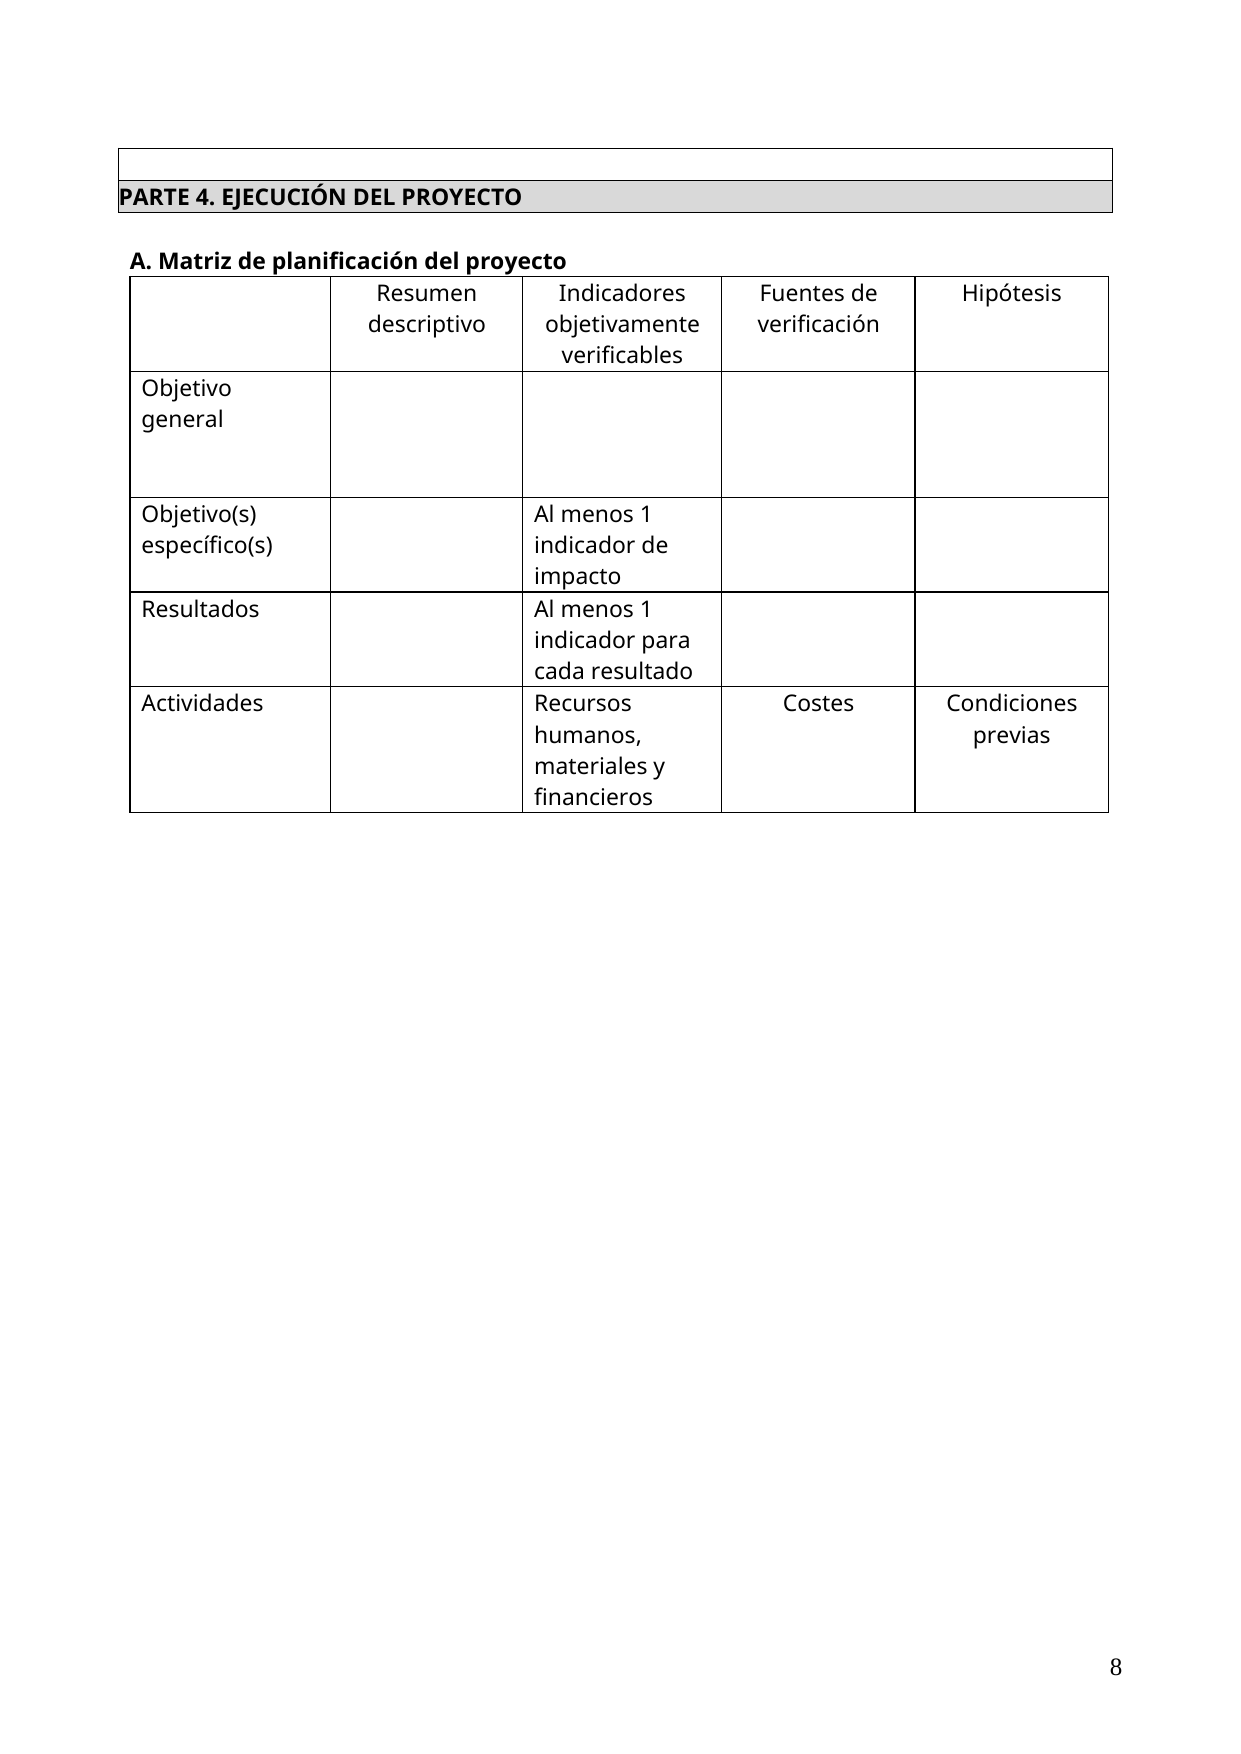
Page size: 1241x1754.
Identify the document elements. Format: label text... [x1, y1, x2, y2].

table_cell A. Matriz de planificación del proyecto [118, 213, 1112, 813]
table_cell PARTE 4. EJECUCIÓN DEL PROYECTO [119, 181, 1112, 212]
table_cell [119, 149, 1112, 180]
